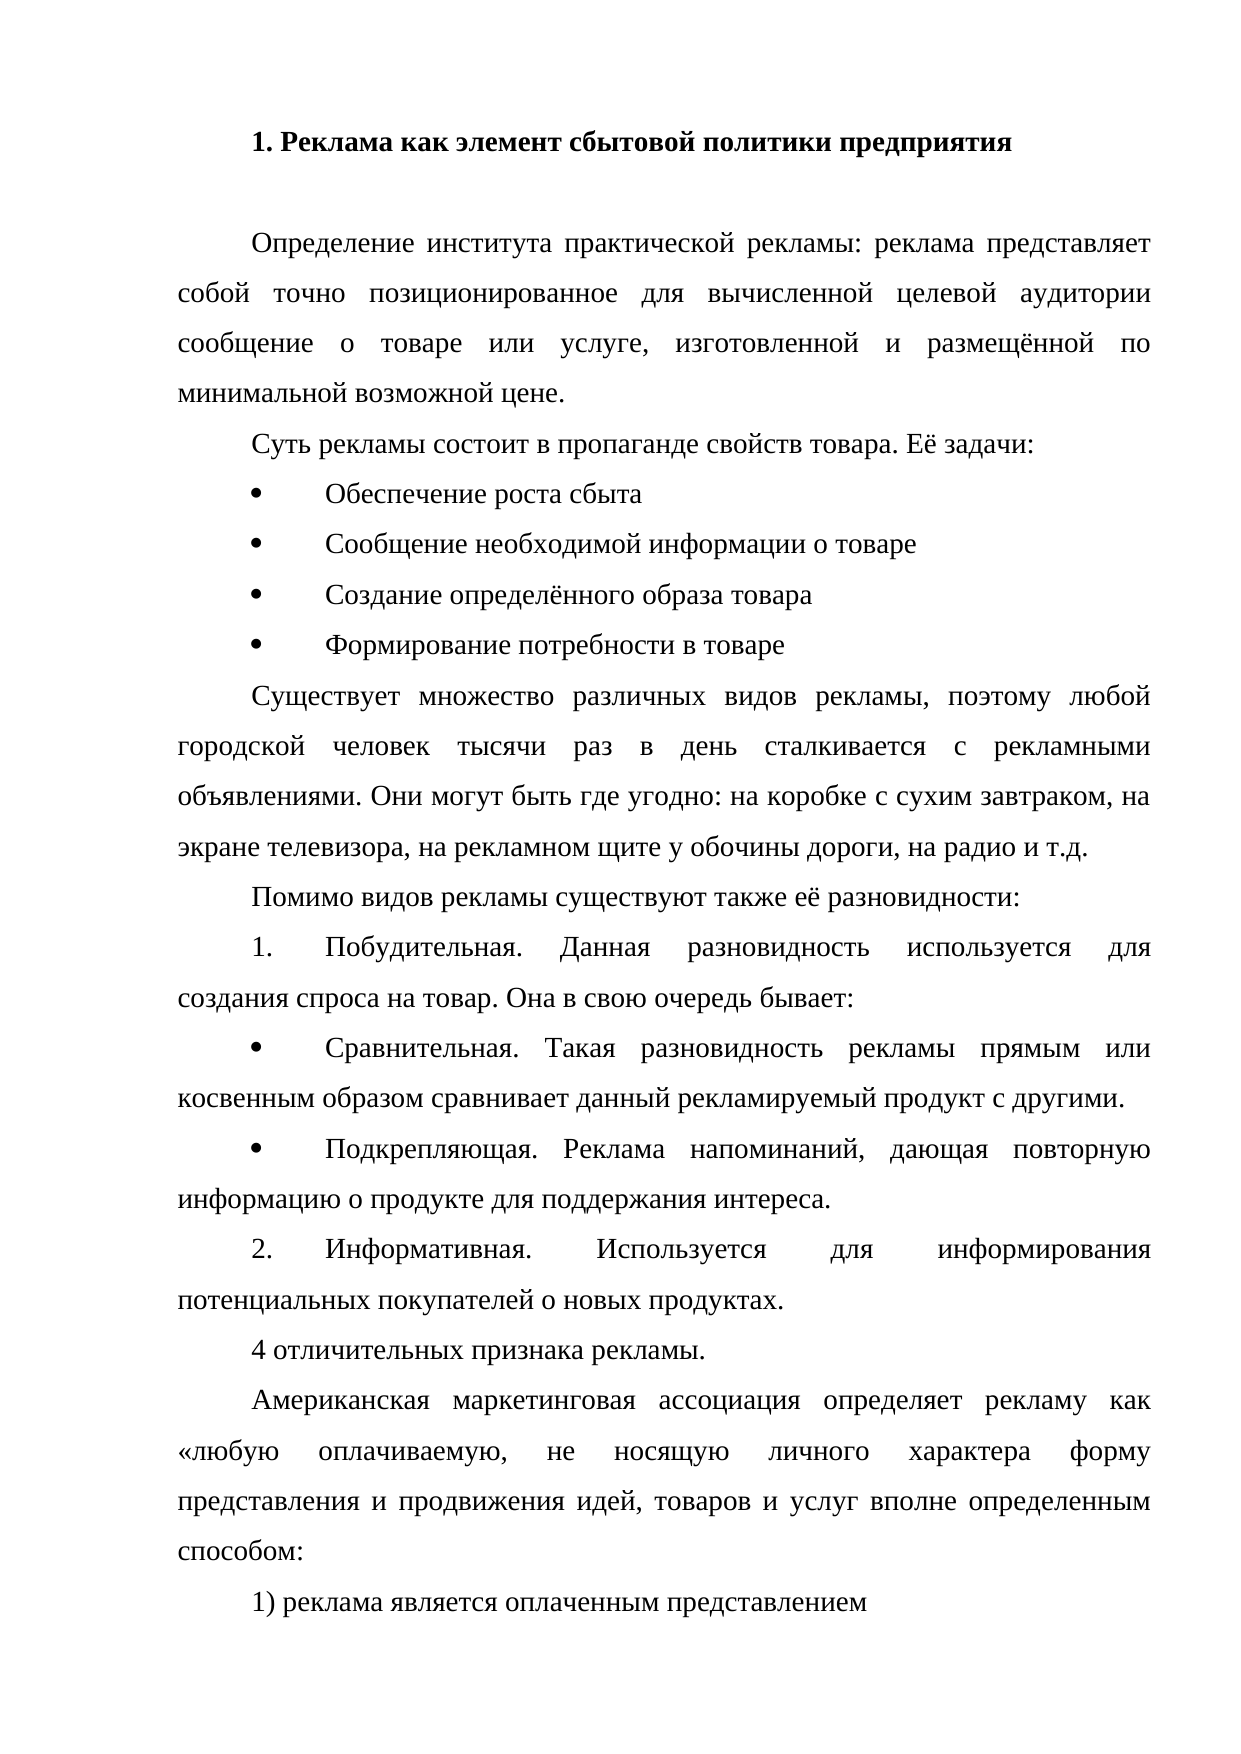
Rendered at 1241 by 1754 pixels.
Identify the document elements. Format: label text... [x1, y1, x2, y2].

text 1) реклама является оплаченным представлением [177, 1584, 1152, 1617]
list Побудительная. Данная разновидность используется для создания спроса на товар. Она в свою очередь бывает: [177, 929, 1152, 1013]
text Определение института практической рекламы: реклама представляет собой точно позиционированное для вычисленной целевой аудитории сообщение о товаре или услуге, изготовленной и размещённой по минимальной возможной цене. [177, 225, 1152, 409]
list Обеспечение роста сбыта [177, 476, 1152, 510]
list Создание определённого образа товара [177, 577, 1152, 611]
list Подкрепляющая. Реклама напоминаний, дающая повторную информацию о продукте для поддержания интереса. [177, 1131, 1152, 1215]
list Сравнительная. Такая разновидность рекламы прямым или косвенным образом сравнивает данный рекламируемый продукт с другими. [177, 1030, 1152, 1114]
subtitle 1. Реклама как элемент сбытовой политики предприятия [177, 124, 1152, 158]
text Помимо видов рекламы существуют также её разновидности: [177, 879, 1152, 913]
list Сообщение необходимой информации о товаре [177, 527, 1152, 560]
text Американская маркетинговая ассоциация определяет рекламу как «любую оплачиваемую, не носящую личного характера форму представления и продвижения идей, товаров и услуг вполне определенным способом: [177, 1382, 1152, 1567]
text 4 отличительных признака рекламы. [177, 1332, 1152, 1366]
list Информативная. Используется для информирования потенциальных покупателей о новых продуктах. [177, 1232, 1152, 1315]
list Формирование потребности в товаре [177, 627, 1152, 661]
text Суть рекламы состоит в пропаганде свойств товара. Её задачи: [177, 426, 1152, 459]
text Существует множество различных видов рекламы, поэтому любой городской человек тысячи раз в день сталкивается с рекламными объявлениями. Они могут быть где угодно: на коробке с сухим завтраком, на экране телевизора, на рекламном щите у обочины дороги, на радио и т.д. [177, 678, 1152, 862]
